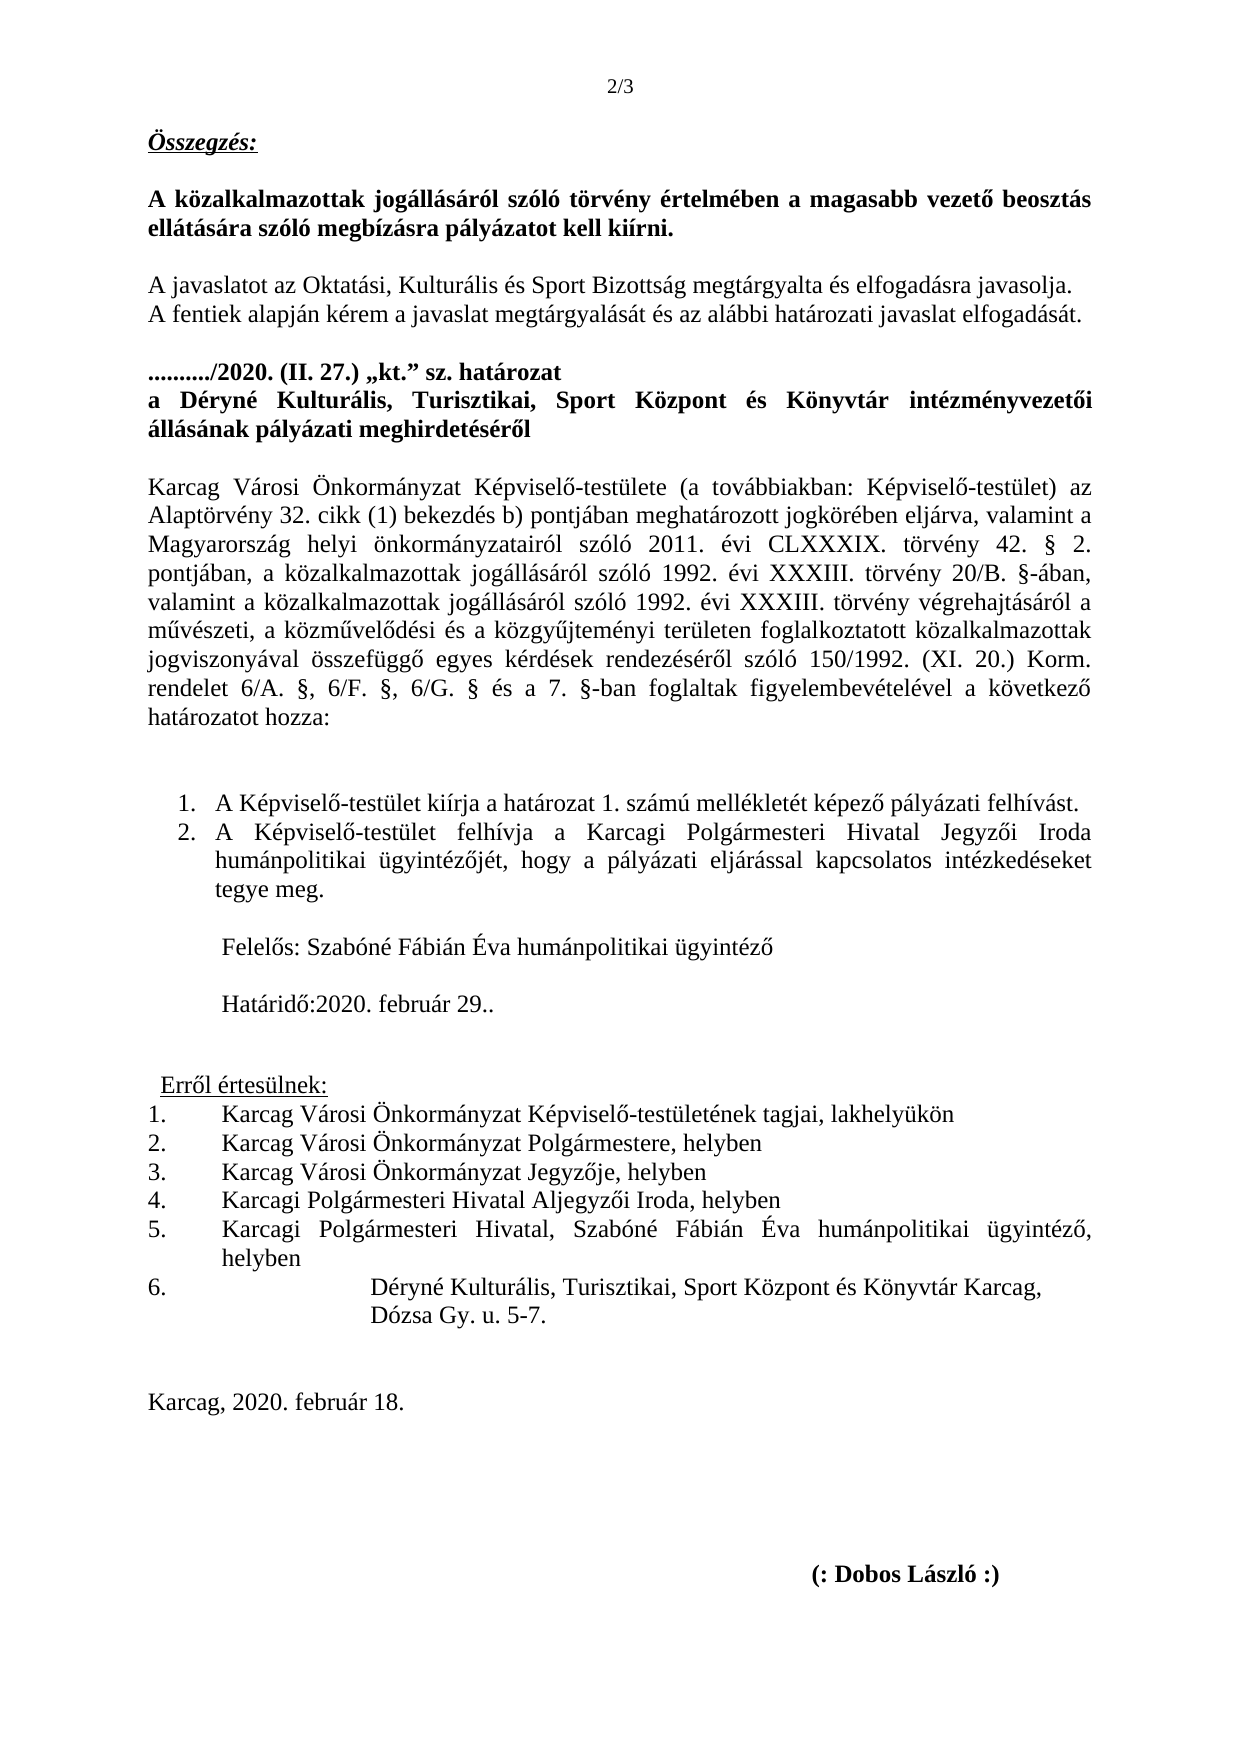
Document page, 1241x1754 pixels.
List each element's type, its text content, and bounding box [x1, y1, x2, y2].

list A Képviselő-testület felhívja a Karcagi Polgármesteri Hivatal Jegyzői Iroda humánpolitikai ügyintézőjét, hogy a pályázati eljárással kapcsolatos intézkedéseket tegye meg. [177, 817, 1092, 903]
text A fentiek alapján kérem a javaslat megtárgyalását és az alábbi határozati javaslat elfogadását. [148, 299, 1092, 328]
text A közalkalmazottak jogállásáról szóló törvény értelmében a magasabb vezető beosztás ellátására szóló megbízásra pályázatot kell kiírni. [148, 184, 1092, 242]
text Határidő:2020. február 29.. [221, 989, 1092, 1018]
text Karcag Városi Önkormányzat Képviselő-testülete (a továbbiakban: Képviselő-testület) az Alaptörvény 32. cikk (1) bekezdés b) pontjában meghatározott jogkörében eljárva, valamint a Magyarország helyi önkormányzatairól szóló 2011. évi CLXXXIX. törvény 42. § 2. pontjában, a közalkalmazottak jogállásáról szóló 1992. évi XXXIII. törvény 20/B. §-ában, valamint a közalkalmazottak jogállásáról szóló 1992. évi XXXIII. törvény végrehajtásáról a művészeti, a közművelődési és a közgyűjteményi területen foglalkoztatott közalkalmazottak jogviszonyával összefüggő egyes kérdések rendezéséről szóló 150/1992. (XI. 20.) Korm. rendelet 6/A. §, 6/F. §, 6/G. § és a 7. §-ban foglaltak figyelembevételével a következő határozatot hozza: [148, 472, 1092, 730]
list Déryné Kulturális, Turisztikai, Sport Központ és Könyvtár Karcag, Dózsa Gy. u. 5-7. [148, 1272, 1107, 1329]
text Karcag, 2020. február 18. [148, 1387, 1092, 1416]
text Összegzés: [148, 127, 1092, 155]
list Karcag Városi Önkormányzat Jegyzője, helyben [148, 1157, 1092, 1186]
list Karcagi Polgármesteri Hivatal Aljegyzői Iroda, helyben [148, 1186, 1092, 1214]
text Felelős: Szabóné Fábián Éva humánpolitikai ügyintéző [221, 932, 1092, 960]
text Erről értesülnek: [148, 1071, 1092, 1099]
list Karcag Városi Önkormányzat Polgármestere, helyben [148, 1128, 1092, 1157]
text A javaslatot az Oktatási, Kulturális és Sport Bizottság megtárgyalta és elfogadásra javasolja. [148, 270, 1092, 299]
list Karcagi Polgármesteri Hivatal, Szabóné Fábián Éva humánpolitikai ügyintéző, helyben [148, 1214, 1092, 1272]
text a Déryné Kulturális, Turisztikai, Sport Központ és Könyvtár intézményvezetői állásának pályázati meghirdetéséről [148, 385, 1092, 443]
text ........../2020. (II. 27.) „kt.” sz. határozat [148, 357, 1092, 385]
list A Képviselő-testület kiírja a határozat 1. számú mellékletét képező pályázati felhívást. [177, 788, 1092, 817]
list Karcag Városi Önkormányzat Képviselő-testületének tagjai, lakhelyükön [148, 1099, 1092, 1128]
text (: Dobos László :) [148, 1559, 1092, 1588]
